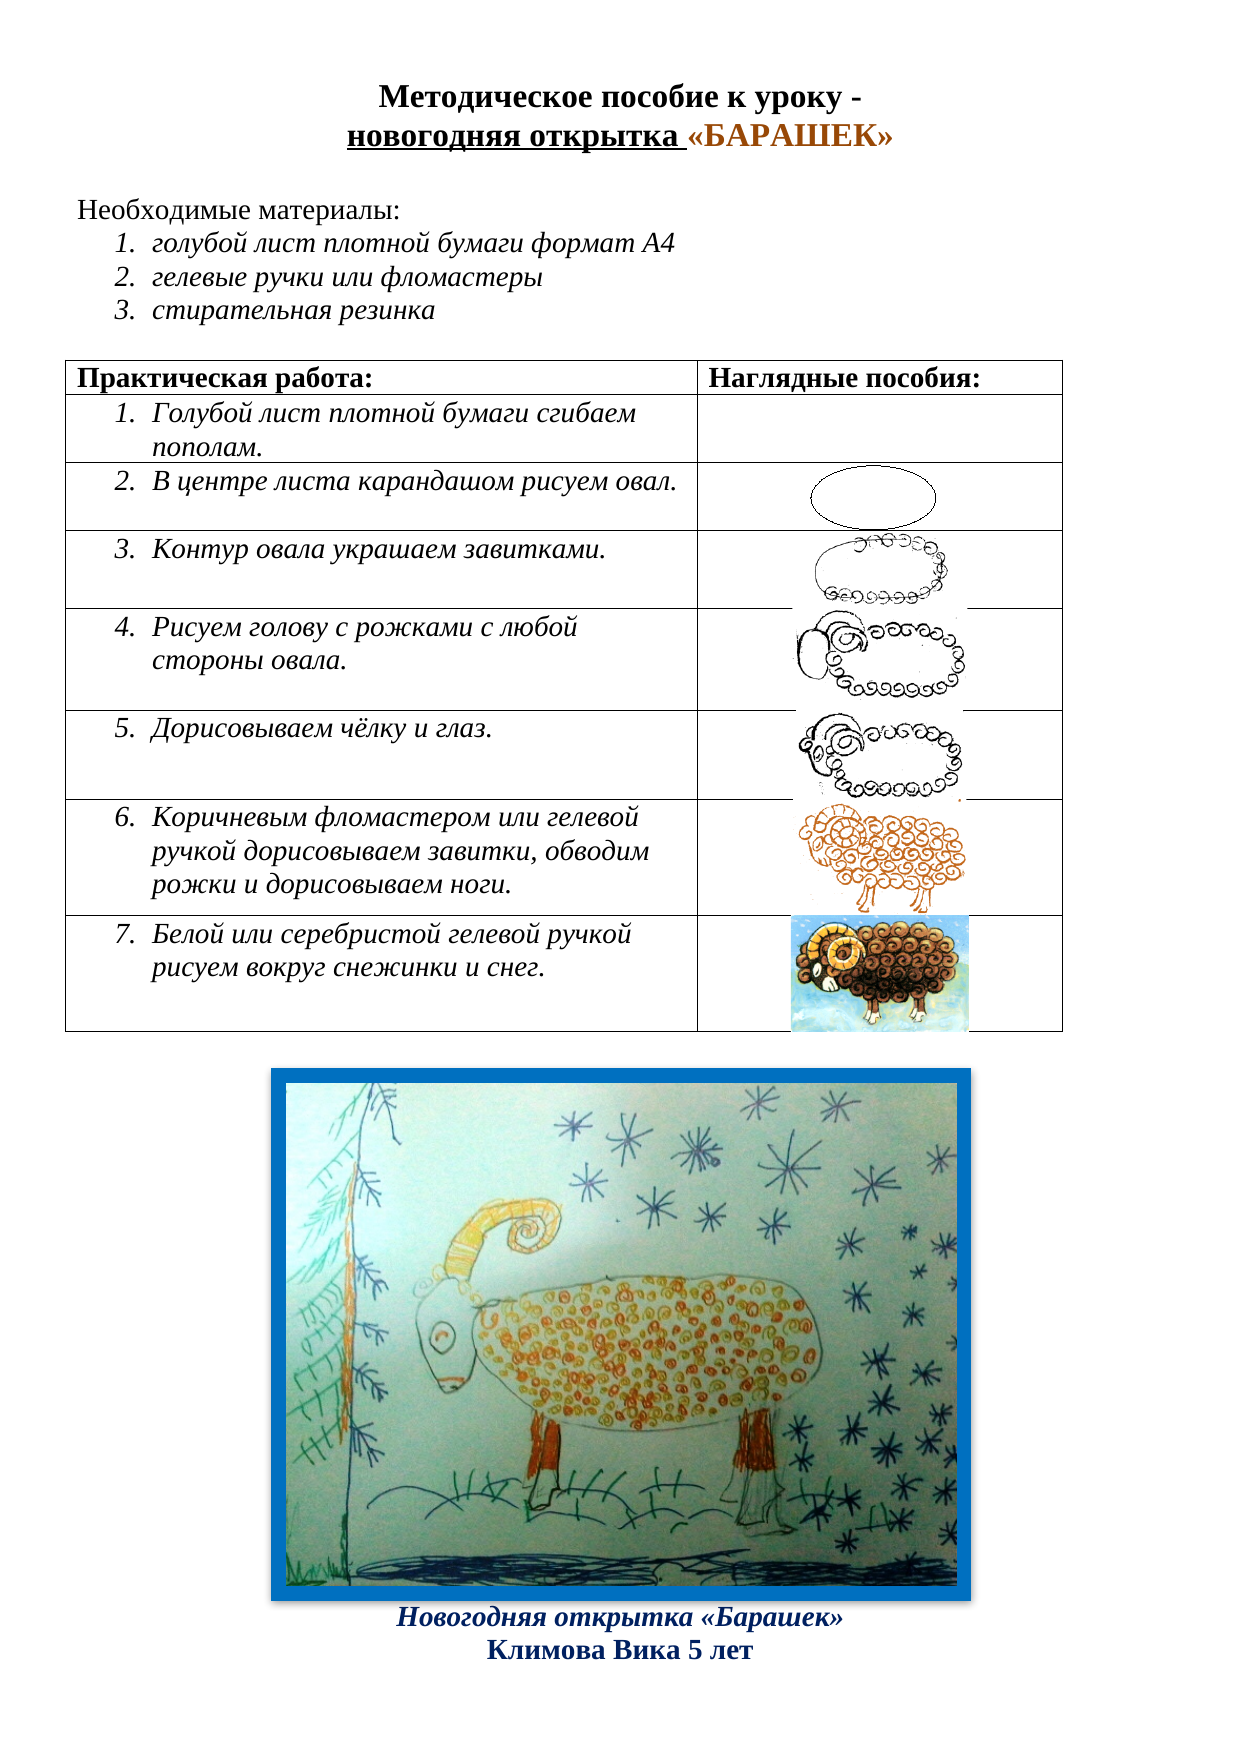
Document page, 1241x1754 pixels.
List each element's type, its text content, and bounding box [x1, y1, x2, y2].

table_cell [698, 711, 796, 798]
table_cell [698, 531, 811, 608]
table_cell Рисуем голову с рожками с любой стороны овала. [66, 609, 697, 709]
text Методическое пособие к уроку - [77, 77, 1163, 115]
text новогодняя открытка «БАРАШЕК» [77, 115, 1163, 153]
list стирательная резинка [114, 292, 1163, 326]
table_header Наглядные пособия: [698, 361, 1062, 394]
table_cell Контур овала украшаем завитками. [66, 531, 697, 608]
text Необходимые материалы: [77, 192, 1163, 225]
table_header Практическая работа: [66, 361, 697, 394]
table_cell [698, 463, 1062, 530]
picture [790, 915, 969, 1032]
table_cell [698, 395, 1062, 462]
table_cell Голубой лист плотной бумаги сгибаем пополам. [66, 395, 697, 462]
table_cell [964, 711, 1062, 798]
picture [796, 710, 964, 799]
table_cell [967, 800, 1062, 915]
list голубой лист плотной бумаги формат А4 [114, 225, 1163, 259]
table_cell [698, 609, 1062, 709]
table_cell Белой или серебристой гелевой ручкой рисуем вокруг снежинки и снег. [66, 916, 697, 1031]
table_cell Коричневым фломастером или гелевой ручкой дорисовываем завитки, обводим рожки и дорисовываем ноги. [66, 800, 697, 915]
picture [792, 531, 968, 700]
table_cell [698, 916, 790, 1031]
table_cell В центре листа карандашом рисуем овал. [66, 463, 697, 530]
table_cell [949, 531, 1062, 608]
list гелевые ручки или фломастеры [114, 259, 1163, 292]
text Новогодняя открытка «Барашек» [77, 1599, 1163, 1632]
picture [286, 1083, 957, 1586]
table_cell Дорисовываем чёлку и глаз. [66, 711, 697, 798]
text Климова Вика 5 лет [77, 1632, 1163, 1666]
table_cell [698, 800, 793, 915]
table_cell [969, 916, 1062, 1031]
